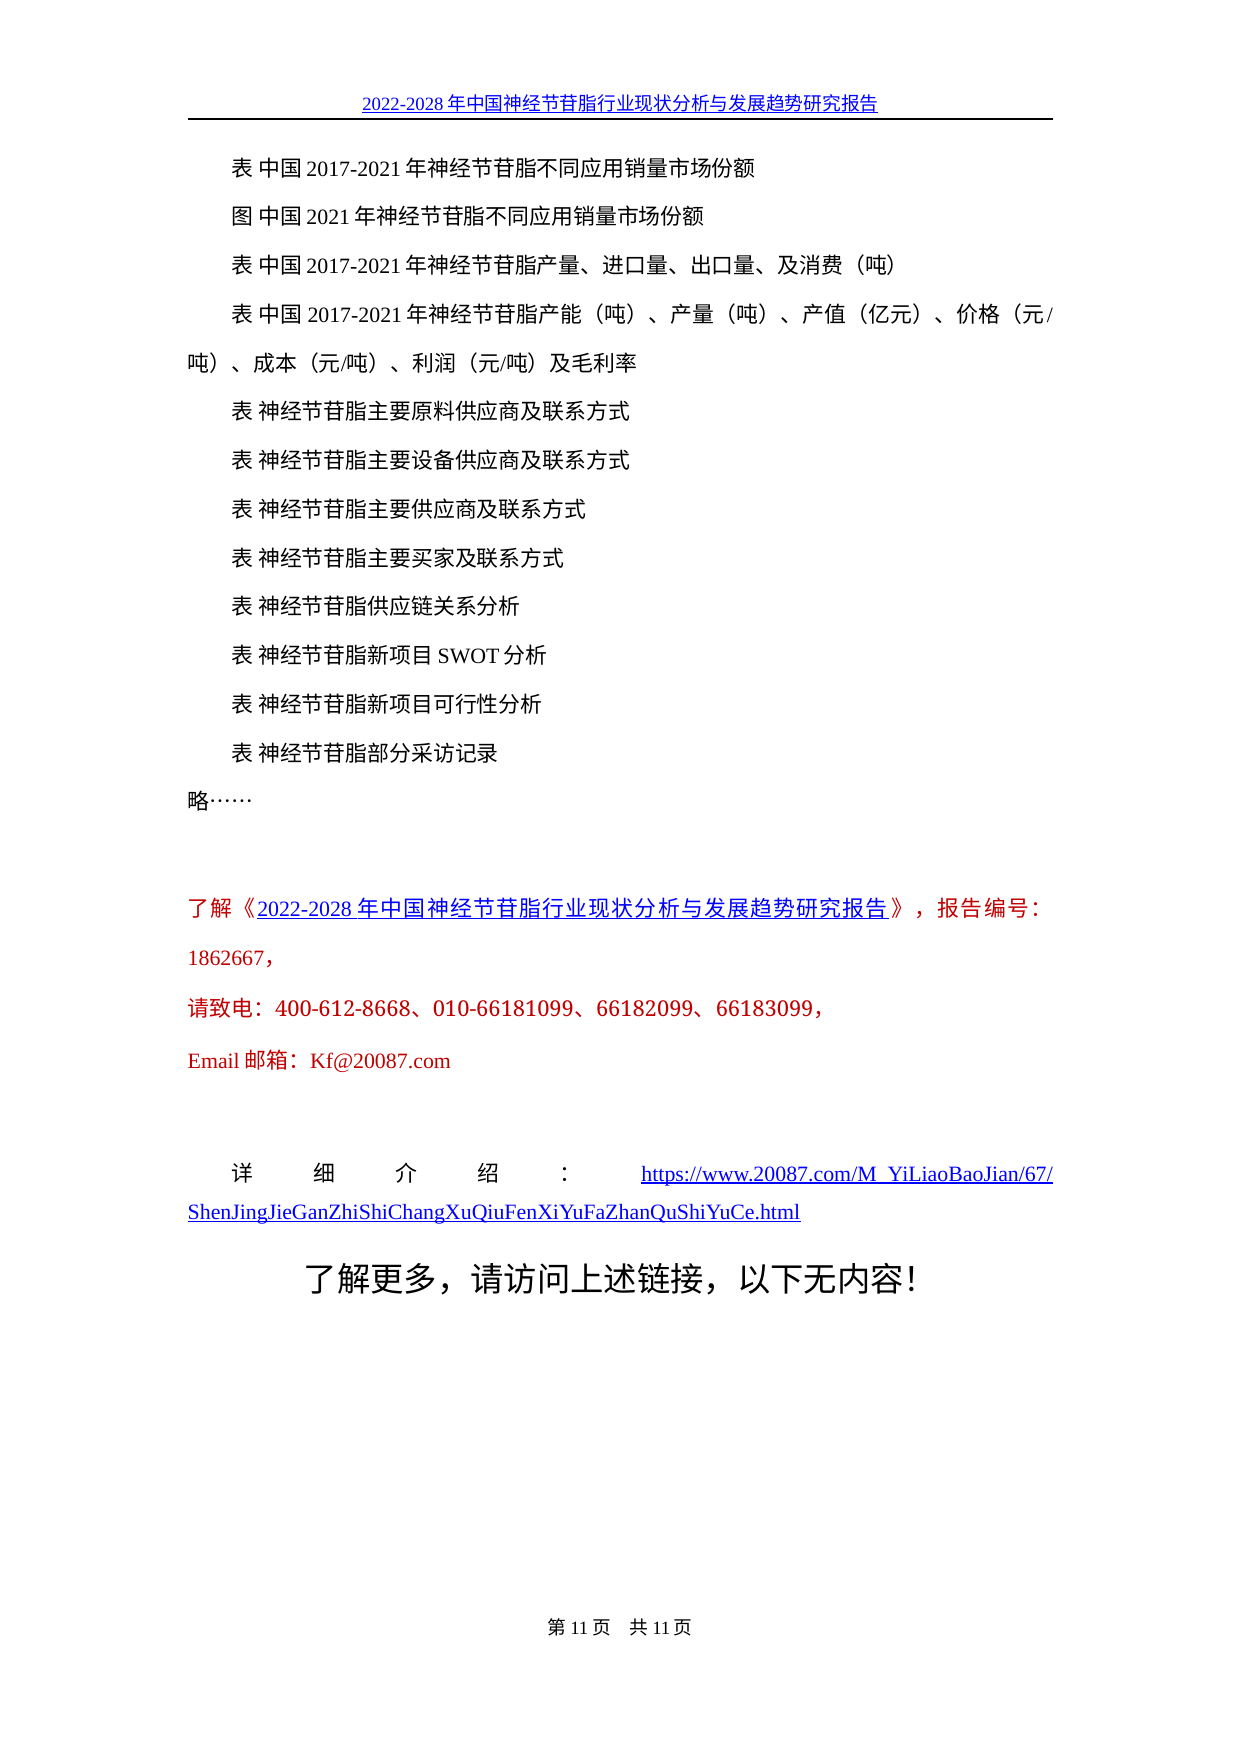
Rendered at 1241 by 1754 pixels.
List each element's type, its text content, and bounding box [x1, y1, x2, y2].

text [187, 150, 1053, 816]
text 请致电：400-612-8668、010-66181099、66182099、66183099， [187, 991, 1053, 1023]
title 了解更多，请访问上述链接，以下无内容！ [187, 1244, 1053, 1309]
text 了解《2022-2028年中国神经节苷脂行业现状分析与发展趋势研究报告》，报告编号：1862667， [187, 890, 1053, 972]
text Email邮箱：Kf@20087.com [187, 1042, 1053, 1075]
text 详细介绍：https://www.20087.com/M_YiLiaoBaoJian/67/ShenJingJieGanZhiShiChangXuQiuFenXiYuFaZhanQuShiYuCe.html [187, 1155, 1053, 1228]
